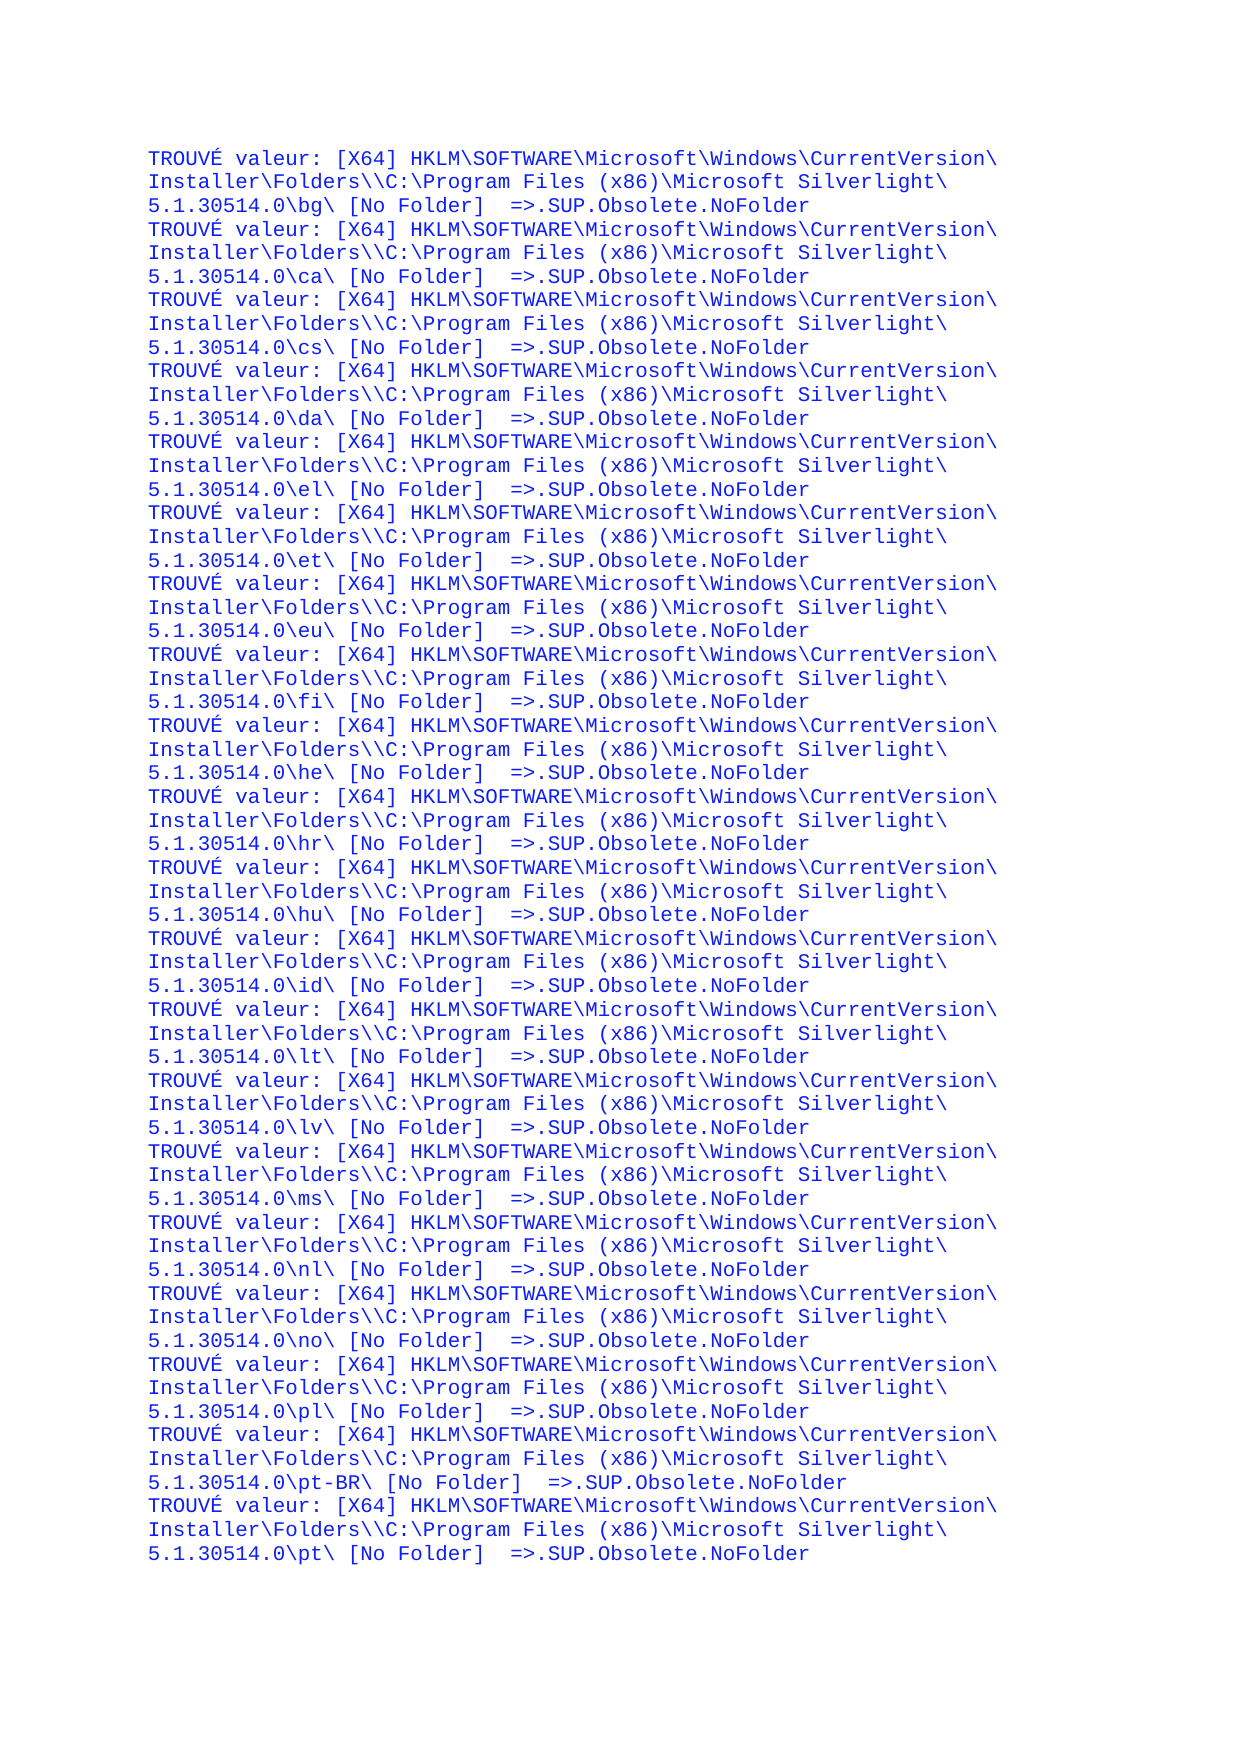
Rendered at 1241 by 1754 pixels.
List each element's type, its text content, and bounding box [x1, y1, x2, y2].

text TROUVÉ valeur: [X64] HKLM\SOFTWARE\Microsoft\Windows\CurrentVersion\Installer\Folders\\C:\Program Files (x86)\Microsoft Silverlight\5.1.30514.0\el\ [No Folder] =>.SUP.Obsolete.NoFolder [148, 431, 1093, 502]
text TROUVÉ valeur: [X64] HKLM\SOFTWARE\Microsoft\Windows\CurrentVersion\Installer\Folders\\C:\Program Files (x86)\Microsoft Silverlight\5.1.30514.0\lt\ [No Folder] =>.SUP.Obsolete.NoFolder [148, 999, 1093, 1070]
text TROUVÉ valeur: [X64] HKLM\SOFTWARE\Microsoft\Windows\CurrentVersion\Installer\Folders\\C:\Program Files (x86)\Microsoft Silverlight\5.1.30514.0\hr\ [No Folder] =>.SUP.Obsolete.NoFolder [148, 786, 1093, 857]
text TROUVÉ valeur: [X64] HKLM\SOFTWARE\Microsoft\Windows\CurrentVersion\Installer\Folders\\C:\Program Files (x86)\Microsoft Silverlight\5.1.30514.0\ms\ [No Folder] =>.SUP.Obsolete.NoFolder [148, 1141, 1093, 1212]
text TROUVÉ valeur: [X64] HKLM\SOFTWARE\Microsoft\Windows\CurrentVersion\Installer\Folders\\C:\Program Files (x86)\Microsoft Silverlight\5.1.30514.0\pt-BR\ [No Folder] =>.SUP.Obsolete.NoFolder [148, 1424, 1093, 1495]
text TROUVÉ valeur: [X64] HKLM\SOFTWARE\Microsoft\Windows\CurrentVersion\Installer\Folders\\C:\Program Files (x86)\Microsoft Silverlight\5.1.30514.0\pl\ [No Folder] =>.SUP.Obsolete.NoFolder [148, 1353, 1093, 1424]
text TROUVÉ valeur: [X64] HKLM\SOFTWARE\Microsoft\Windows\CurrentVersion\Installer\Folders\\C:\Program Files (x86)\Microsoft Silverlight\5.1.30514.0\fi\ [No Folder] =>.SUP.Obsolete.NoFolder [148, 644, 1093, 715]
text TROUVÉ valeur: [X64] HKLM\SOFTWARE\Microsoft\Windows\CurrentVersion\Installer\Folders\\C:\Program Files (x86)\Microsoft Silverlight\5.1.30514.0\he\ [No Folder] =>.SUP.Obsolete.NoFolder [148, 715, 1093, 786]
text TROUVÉ valeur: [X64] HKLM\SOFTWARE\Microsoft\Windows\CurrentVersion\Installer\Folders\\C:\Program Files (x86)\Microsoft Silverlight\5.1.30514.0\id\ [No Folder] =>.SUP.Obsolete.NoFolder [148, 928, 1093, 999]
text TROUVÉ valeur: [X64] HKLM\SOFTWARE\Microsoft\Windows\CurrentVersion\Installer\Folders\\C:\Program Files (x86)\Microsoft Silverlight\5.1.30514.0\cs\ [No Folder] =>.SUP.Obsolete.NoFolder [148, 289, 1093, 360]
text TROUVÉ valeur: [X64] HKLM\SOFTWARE\Microsoft\Windows\CurrentVersion\Installer\Folders\\C:\Program Files (x86)\Microsoft Silverlight\5.1.30514.0\no\ [No Folder] =>.SUP.Obsolete.NoFolder [148, 1283, 1093, 1353]
text TROUVÉ valeur: [X64] HKLM\SOFTWARE\Microsoft\Windows\CurrentVersion\Installer\Folders\\C:\Program Files (x86)\Microsoft Silverlight\5.1.30514.0\lv\ [No Folder] =>.SUP.Obsolete.NoFolder [148, 1070, 1093, 1141]
text TROUVÉ valeur: [X64] HKLM\SOFTWARE\Microsoft\Windows\CurrentVersion\Installer\Folders\\C:\Program Files (x86)\Microsoft Silverlight\5.1.30514.0\et\ [No Folder] =>.SUP.Obsolete.NoFolder [148, 502, 1093, 573]
text TROUVÉ valeur: [X64] HKLM\SOFTWARE\Microsoft\Windows\CurrentVersion\Installer\Folders\\C:\Program Files (x86)\Microsoft Silverlight\5.1.30514.0\ca\ [No Folder] =>.SUP.Obsolete.NoFolder [148, 218, 1093, 289]
text TROUVÉ valeur: [X64] HKLM\SOFTWARE\Microsoft\Windows\CurrentVersion\Installer\Folders\\C:\Program Files (x86)\Microsoft Silverlight\5.1.30514.0\pt\ [No Folder] =>.SUP.Obsolete.NoFolder [148, 1495, 1093, 1566]
text TROUVÉ valeur: [X64] HKLM\SOFTWARE\Microsoft\Windows\CurrentVersion\Installer\Folders\\C:\Program Files (x86)\Microsoft Silverlight\5.1.30514.0\eu\ [No Folder] =>.SUP.Obsolete.NoFolder [148, 573, 1093, 644]
text TROUVÉ valeur: [X64] HKLM\SOFTWARE\Microsoft\Windows\CurrentVersion\Installer\Folders\\C:\Program Files (x86)\Microsoft Silverlight\5.1.30514.0\bg\ [No Folder] =>.SUP.Obsolete.NoFolder [148, 148, 1093, 218]
text TROUVÉ valeur: [X64] HKLM\SOFTWARE\Microsoft\Windows\CurrentVersion\Installer\Folders\\C:\Program Files (x86)\Microsoft Silverlight\5.1.30514.0\da\ [No Folder] =>.SUP.Obsolete.NoFolder [148, 360, 1093, 431]
text TROUVÉ valeur: [X64] HKLM\SOFTWARE\Microsoft\Windows\CurrentVersion\Installer\Folders\\C:\Program Files (x86)\Microsoft Silverlight\5.1.30514.0\hu\ [No Folder] =>.SUP.Obsolete.NoFolder [148, 857, 1093, 928]
text TROUVÉ valeur: [X64] HKLM\SOFTWARE\Microsoft\Windows\CurrentVersion\Installer\Folders\\C:\Program Files (x86)\Microsoft Silverlight\5.1.30514.0\nl\ [No Folder] =>.SUP.Obsolete.NoFolder [148, 1212, 1093, 1283]
